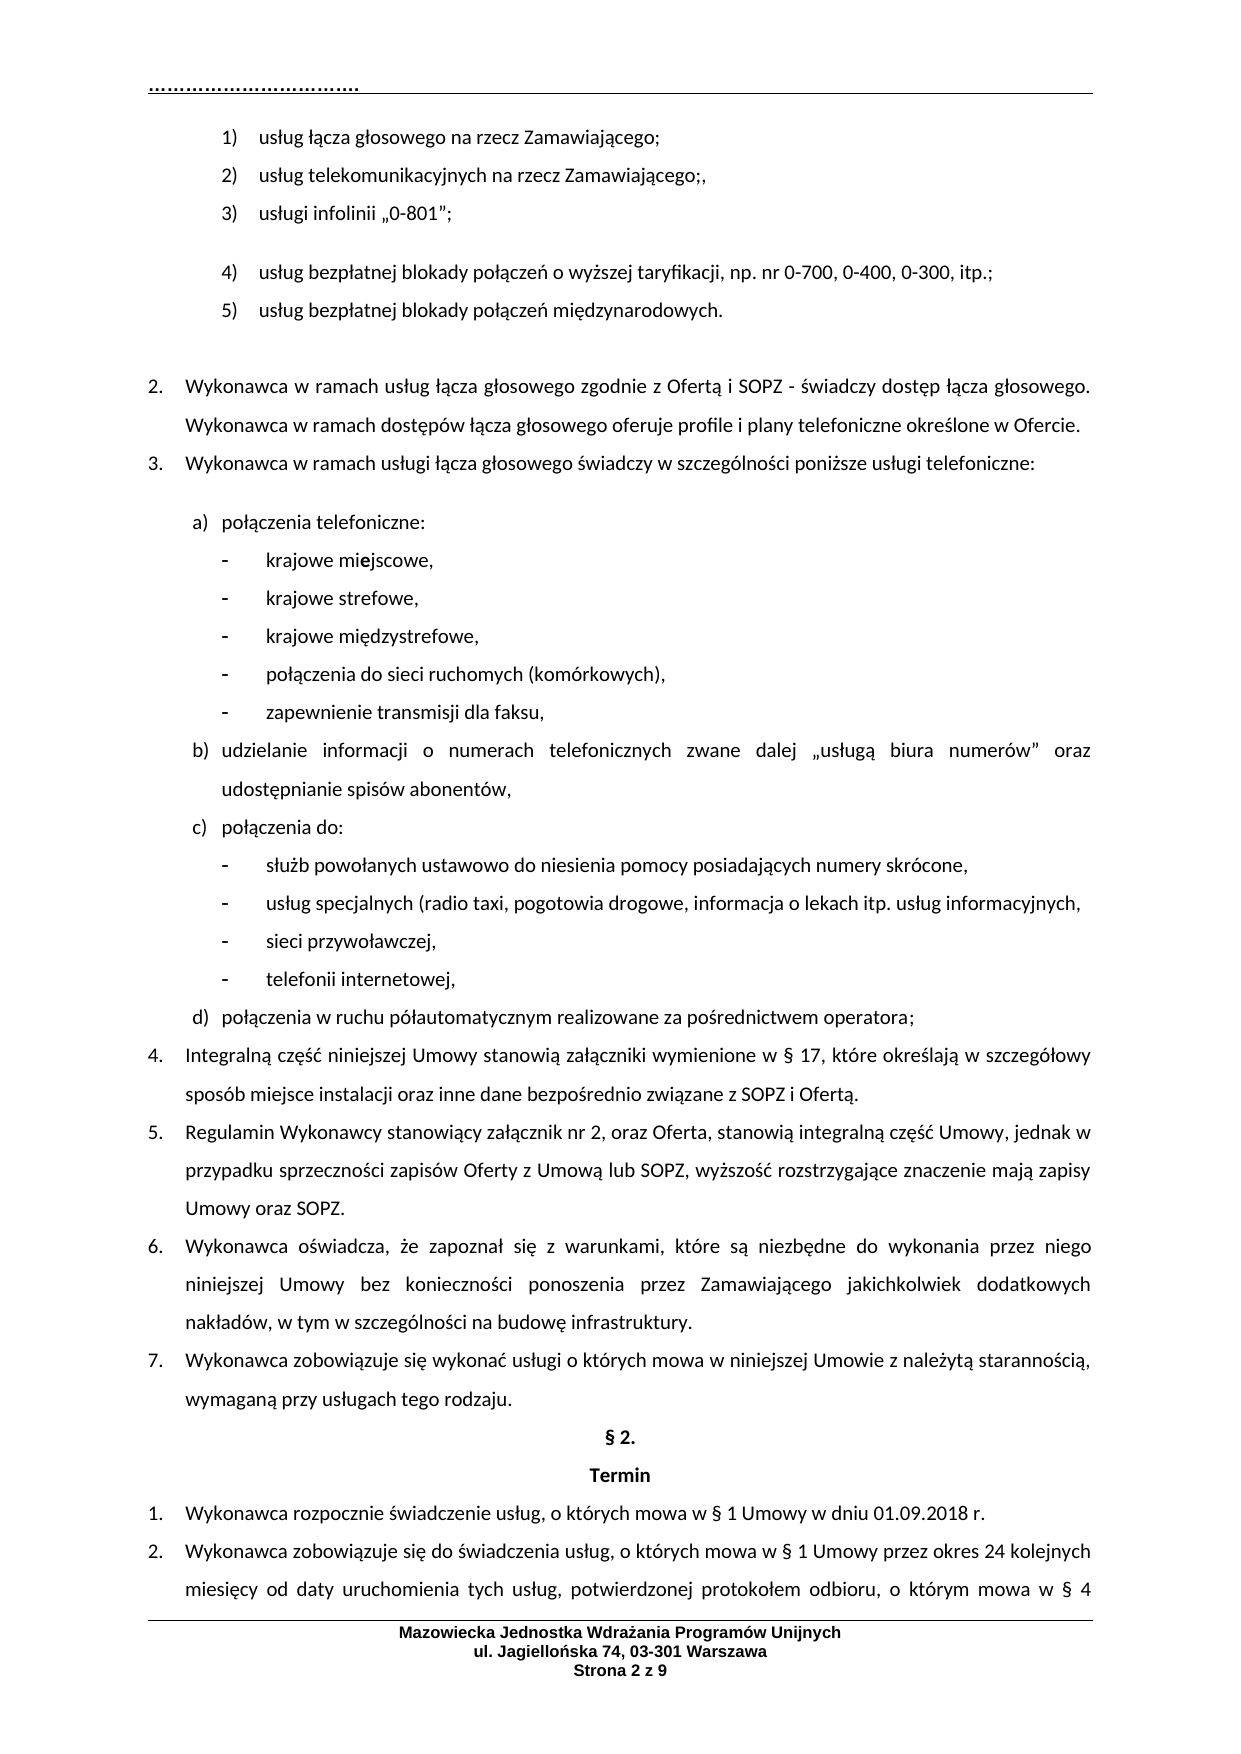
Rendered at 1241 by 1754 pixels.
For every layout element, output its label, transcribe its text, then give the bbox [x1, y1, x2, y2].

list Wykonawca rozpocznie świadczenie usług, o których mowa w § 1 Umowy w dniu 01.09.2018 r. [148, 1500, 1093, 1526]
list usług telekomunikacyjnych na rzecz Zamawiającego;, [221, 162, 1093, 188]
list Integralną część niniejszej Umowy stanowią załączniki wymienione w § 17, które określają w szczegółowy sposób miejsce instalacji oraz inne dane bezpośrednio związane z SOPZ i Ofertą. [148, 1043, 1093, 1106]
list Wykonawca oświadcza, że zapoznał się z warunkami, które są niezbędne do wykonania przez niego niniejszej Umowy bez konieczności ponoszenia przez Zamawiającego jakichkolwiek dodatkowych nakładów, w tym w szczególności na budowę infrastruktury. [148, 1233, 1093, 1335]
text Termin [148, 1462, 1093, 1487]
list połączenia do sieci ruchomych (komórkowych), [221, 661, 1093, 687]
list połączenia w ruchu półautomatycznym realizowane za pośrednictwem operatora; [192, 1004, 1093, 1030]
list telefonii internetowej, [221, 966, 1095, 992]
list krajowe międzystrefowe, [221, 623, 1093, 649]
list sieci przywoławczej, [221, 928, 1095, 954]
list Regulamin Wykonawcy stanowiący załącznik nr 2, oraz Oferta, stanowią integralną część Umowy, jednak w przypadku sprzeczności zapisów Oferty z Umową lub SOPZ, wyższość rozstrzygające znaczenie mają zapisy Umowy oraz SOPZ. [148, 1119, 1093, 1221]
list służb powołanych ustawowo do niesienia pomocy posiadających numery skrócone, [221, 852, 1095, 877]
list usługi infolinii „0-801”; [221, 200, 1093, 226]
list zapewnienie transmisji dla faksu, [221, 699, 1093, 725]
list Wykonawca w ramach usług łącza głosowego zgodnie z Ofertą i SOPZ - świadczy dostęp łącza głosowego. Wykonawca w ramach dostępów łącza głosowego oferuje profile i plany telefoniczne określone w Ofercie. [148, 374, 1093, 437]
list usług bezpłatnej blokady połączeń międzynarodowych. [221, 297, 1093, 323]
list krajowe strefowe, [221, 585, 1093, 611]
list połączenia do: [192, 814, 1093, 839]
list połączenia telefoniczne: [192, 509, 1093, 534]
text § 2. [148, 1424, 1093, 1449]
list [148, 1538, 1093, 1602]
list udzielanie informacji o numerach telefonicznych zwane dalej „usługą biura numerów” oraz udostępnianie spisów abonentów, [192, 738, 1093, 801]
list usług specjalnych (radio taxi, pogotowia drogowe, informacja o lekach itp. usług informacyjnych, [221, 890, 1095, 916]
list Wykonawca zobowiązuje się wykonać usługi o których mowa w niniejszej Umowie z należytą starannością, wymaganą przy usługach tego rodzaju. [148, 1348, 1093, 1411]
list Wykonawca w ramach usługi łącza głosowego świadczy w szczególności poniższe usługi telefoniczne: [148, 450, 1093, 475]
list krajowe miejscowe, [221, 547, 1093, 572]
list usług bezpłatnej blokady połączeń o wyższej taryfikacji, np. nr 0-700, 0-400, 0-300, itp.; [221, 259, 1093, 285]
list usług łącza głosowego na rzecz Zamawiającego; [221, 124, 1093, 149]
